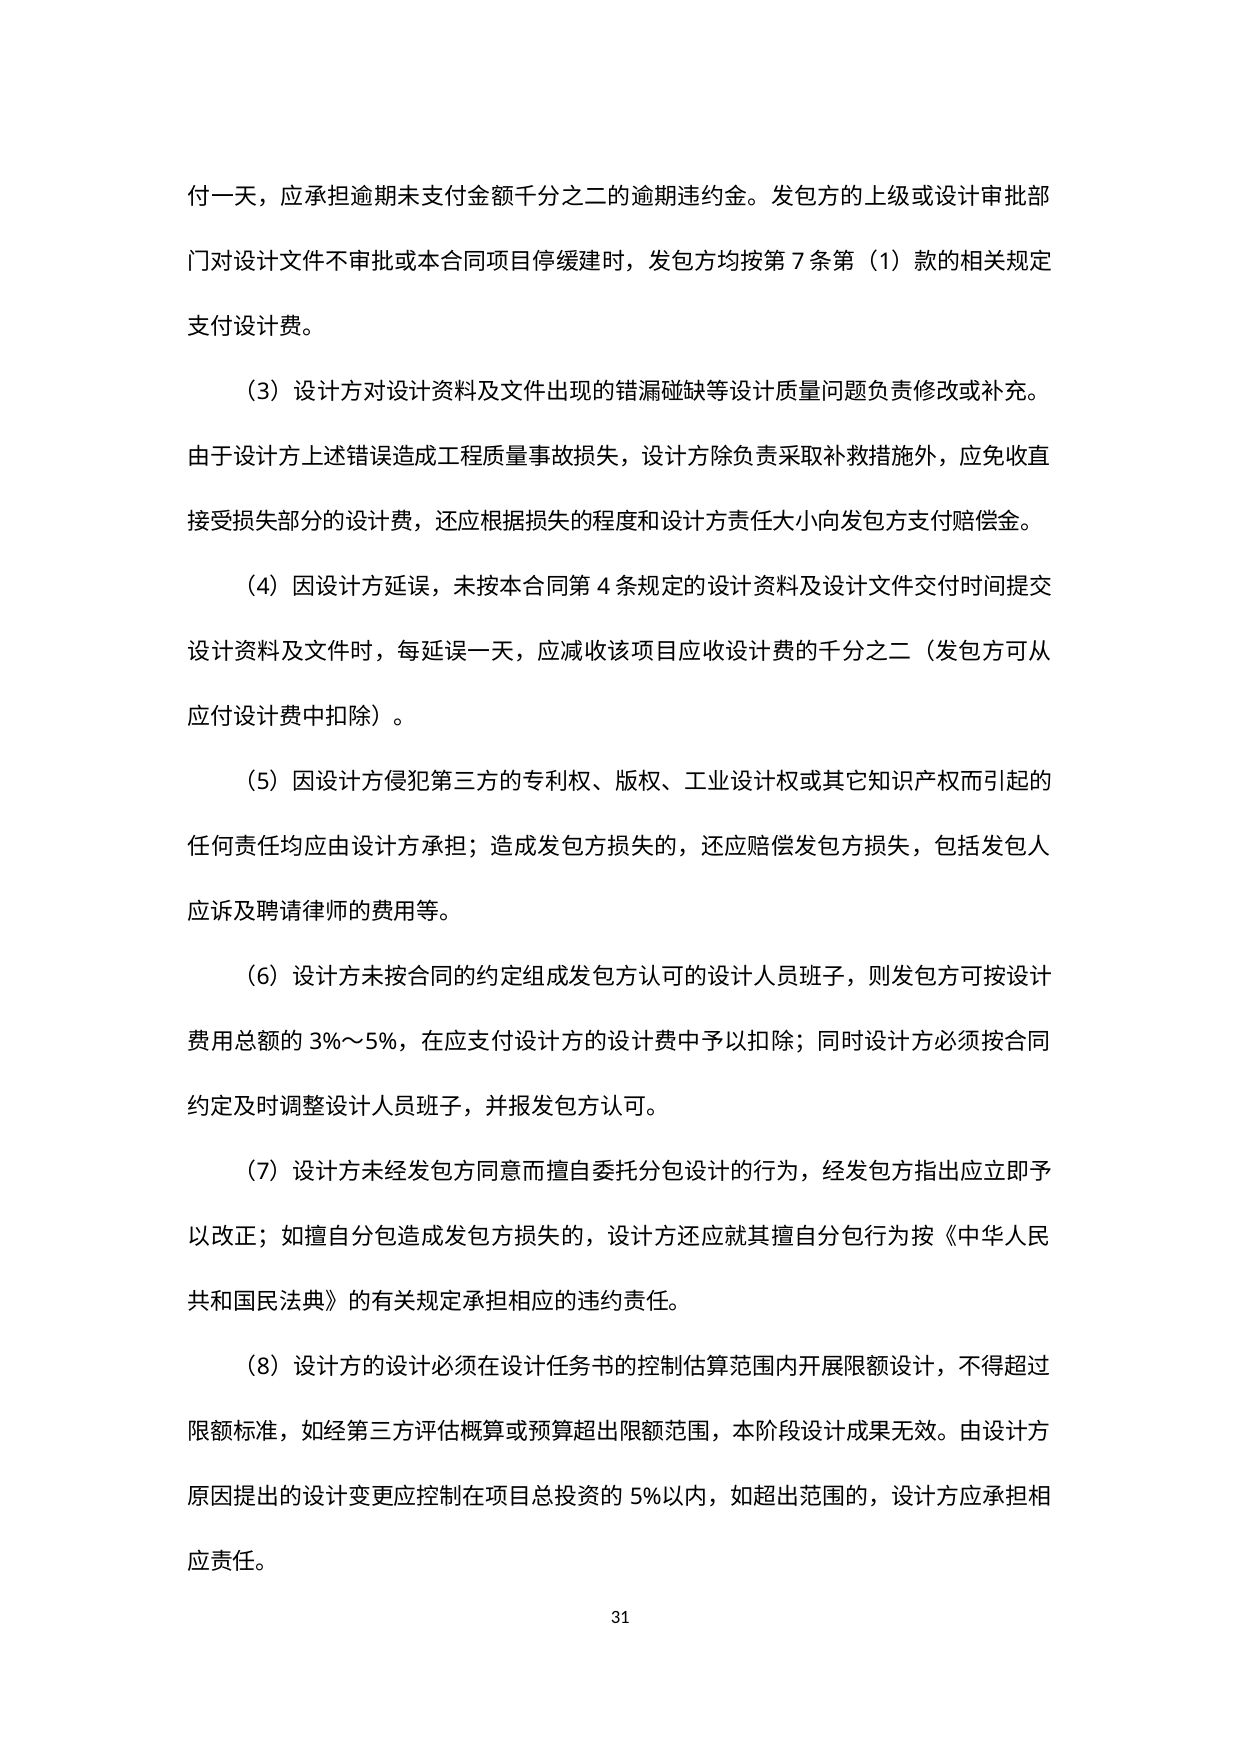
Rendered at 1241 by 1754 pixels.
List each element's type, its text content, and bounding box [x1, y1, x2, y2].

text （3）设计方对设计资料及文件出现的错漏碰缺等设计质量问题负责修改或补充。由于设计方上述错误造成工程质量事故损失，设计方除负责采取补救措施外，应免收直接受损失部分的设计费，还应根据损失的程度和设计方责任大小向发包方支付赔偿金。 [187, 357, 1053, 552]
text （5）因设计方侵犯第三方的专利权、版权、工业设计权或其它知识产权而引起的任何责任均应由设计方承担；造成发包方损失的，还应赔偿发包方损失，包括发包人应诉及聘请律师的费用等。 [187, 747, 1053, 942]
text （4）因设计方延误，未按本合同第4条规定的设计资料及设计文件交付时间提交设计资料及文件时，每延误一天，应减收该项目应收设计费的千分之二（发包方可从应付设计费中扣除）。 [187, 552, 1053, 747]
text （8）设计方的设计必须在设计任务书的控制估算范围内开展限额设计，不得超过限额标准，如经第三方评估概算或预算超出限额范围，本阶段设计成果无效。由设计方原因提出的设计变更应控制在项目总投资的5%以内，如超出范围的，设计方应承担相应责任。 [187, 1332, 1053, 1592]
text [187, 162, 1053, 357]
text （7）设计方未经发包方同意而擅自委托分包设计的行为，经发包方指出应立即予以改正；如擅自分包造成发包方损失的，设计方还应就其擅自分包行为按《中华人民共和国民法典》的有关规定承担相应的违约责任。 [187, 1137, 1053, 1332]
text （6）设计方未按合同的约定组成发包方认可的设计人员班子，则发包方可按设计费用总额的3%～5%，在应支付设计方的设计费中予以扣除；同时设计方必须按合同约定及时调整设计人员班子，并报发包方认可。 [187, 942, 1053, 1137]
